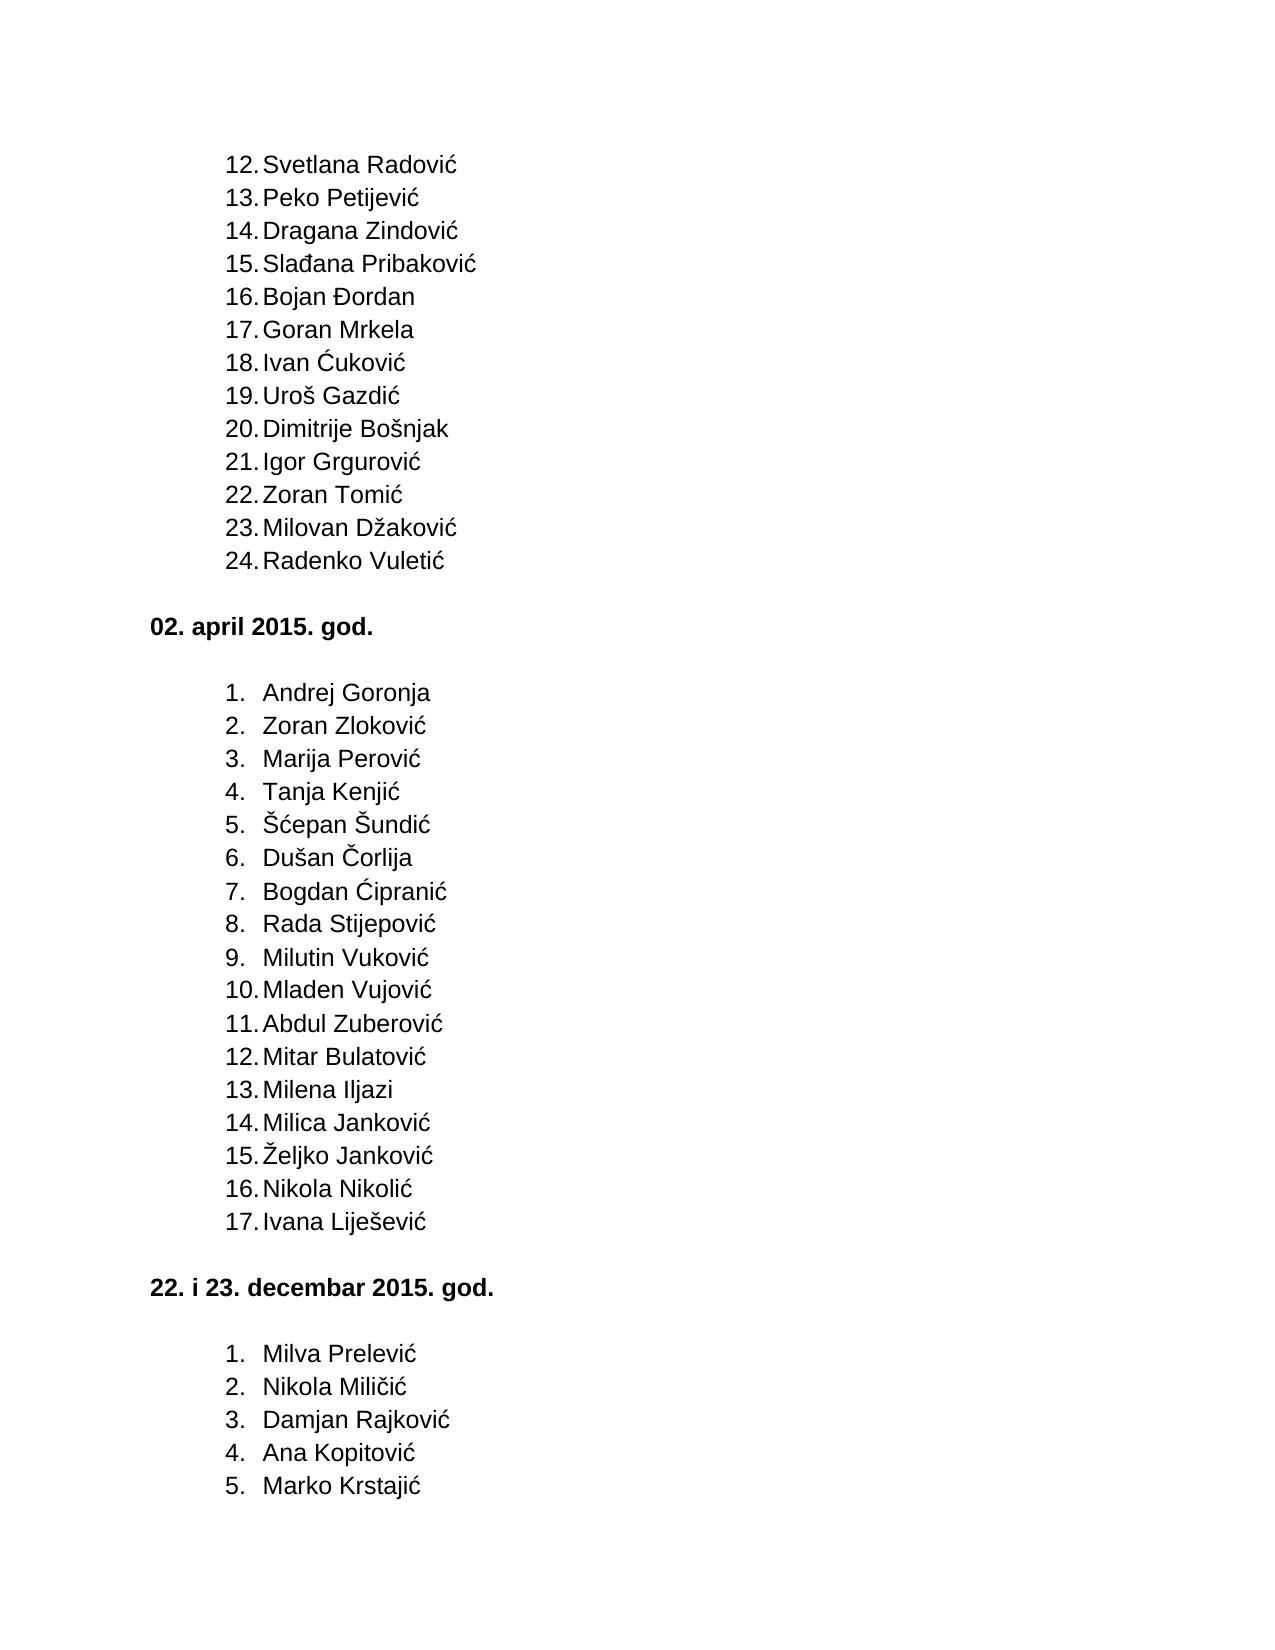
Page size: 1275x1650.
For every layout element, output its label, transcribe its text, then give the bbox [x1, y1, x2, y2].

list Svetlana Radović [225, 150, 1125, 179]
list Željko Janković [225, 1141, 1125, 1169]
list Marija Perović [225, 744, 1125, 773]
list Ivan Ćuković [225, 348, 1125, 377]
list Radenko Vuletić [225, 546, 1125, 575]
list Dragana Zindović [225, 216, 1125, 245]
list Slađana Pribaković [225, 249, 1125, 278]
list Uroš Gazdić [225, 381, 1125, 410]
list Ana Kopitović [225, 1438, 1125, 1467]
list Bojan Đordan [225, 282, 1125, 311]
list Igor Grgurović [225, 447, 1125, 476]
list Milva Prelević [225, 1339, 1125, 1367]
list Goran Mrkela [225, 315, 1125, 344]
list Marko Krstajić [225, 1471, 1125, 1499]
text 22. i 23. decembar 2015. god. [150, 1273, 1125, 1301]
list Milovan Džaković [225, 513, 1125, 542]
list Zoran Zloković [225, 711, 1125, 740]
list Milena Iljazi [225, 1074, 1125, 1103]
list Dušan Čorlija [225, 843, 1125, 872]
list Nikola Nikolić [225, 1174, 1125, 1202]
list Nikola Miličić [225, 1372, 1125, 1401]
list Andrej Goronja [225, 678, 1125, 707]
list Šćepan Šundić [225, 810, 1125, 839]
text 02. april 2015. god. [150, 612, 1125, 641]
list Mitar Bulatović [225, 1042, 1125, 1070]
list Tanja Kenjić [225, 777, 1125, 806]
list Mladen Vujović [225, 976, 1125, 1004]
list Peko Petijević [225, 183, 1125, 212]
list Rada Stijepović [225, 909, 1125, 938]
list Milutin Vuković [225, 942, 1125, 971]
list Dimitrije Bošnjak [225, 414, 1125, 443]
list Zoran Tomić [225, 480, 1125, 509]
list Bogdan Ćipranić [225, 876, 1125, 905]
list Abdul Zuberović [225, 1008, 1125, 1037]
list Ivana Liješević [225, 1207, 1125, 1235]
list Damjan Rajković [225, 1405, 1125, 1433]
list Milica Janković [225, 1108, 1125, 1136]
